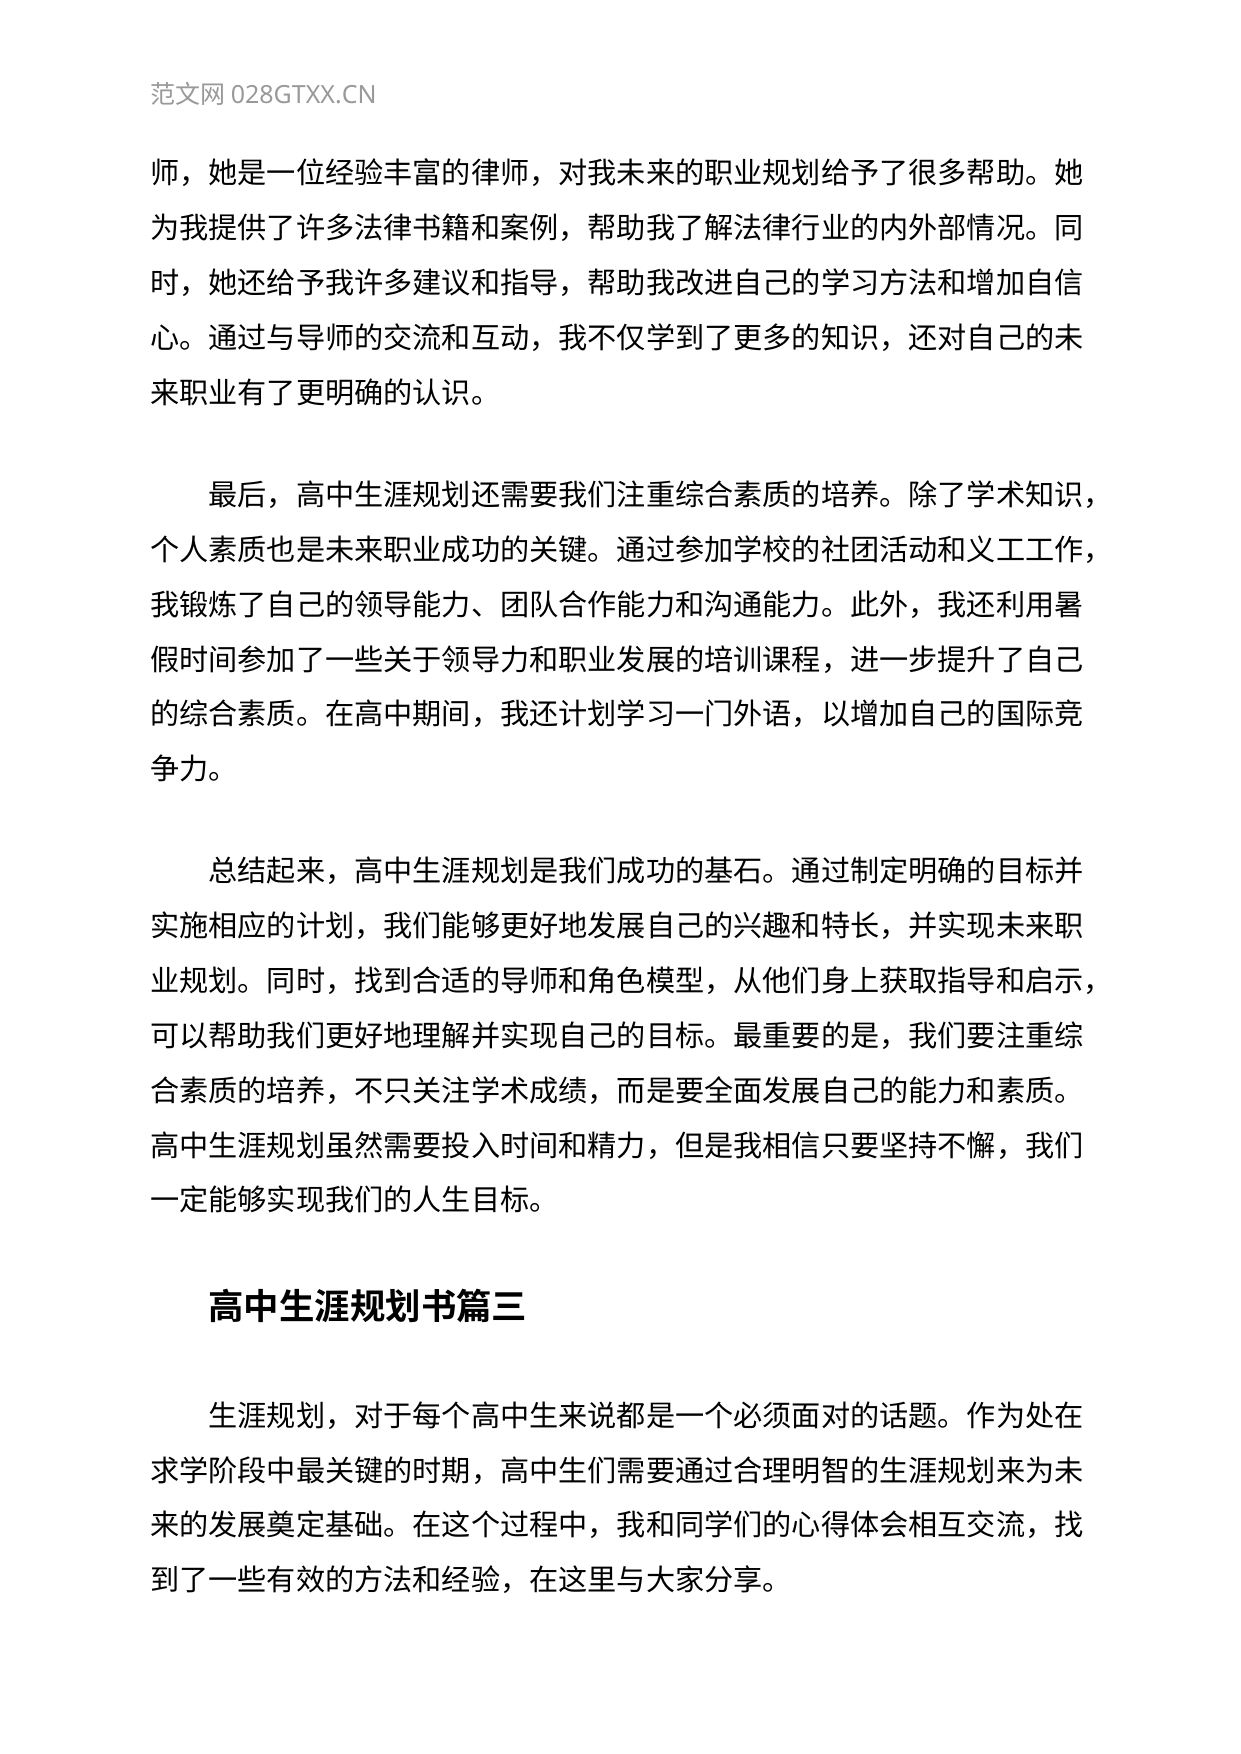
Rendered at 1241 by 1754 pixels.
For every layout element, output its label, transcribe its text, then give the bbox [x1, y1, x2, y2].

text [150, 150, 1090, 412]
text 总结起来，高中生涯规划是我们成功的基石。通过制定明确的目标并实施相应的计划，我们能够更好地发展自己的兴趣和特长，并实现未来职业规划。同时，找到合适的导师和角色模型，从他们身上获取指导和启示，可以帮助我们更好地理解并实现自己的目标。最重要的是，我们要注重综合素质的培养，不只关注学术成绩，而是要全面发展自己的能力和素质。高中生涯规划虽然需要投入时间和精力，但是我相信只要坚持不懈，我们一定能够实现我们的人生目标。 [150, 848, 1090, 1219]
text 高中生涯规划书篇三 [150, 1279, 1090, 1330]
text 最后，高中生涯规划还需要我们注重综合素质的培养。除了学术知识，个人素质也是未来职业成功的关键。通过参加学校的社团活动和义工工作，我锻炼了自己的领导能力、团队合作能力和沟通能力。此外，我还利用暑假时间参加了一些关于领导力和职业发展的培训课程，进一步提升了自己的综合素质。在高中期间，我还计划学习一门外语，以增加自己的国际竞争力。 [150, 471, 1090, 788]
text 生涯规划，对于每个高中生来说都是一个必须面对的话题。作为处在求学阶段中最关键的时期，高中生们需要通过合理明智的生涯规划来为未来的发展奠定基础。在这个过程中，我和同学们的心得体会相互交流，找到了一些有效的方法和经验，在这里与大家分享。 [150, 1392, 1090, 1599]
